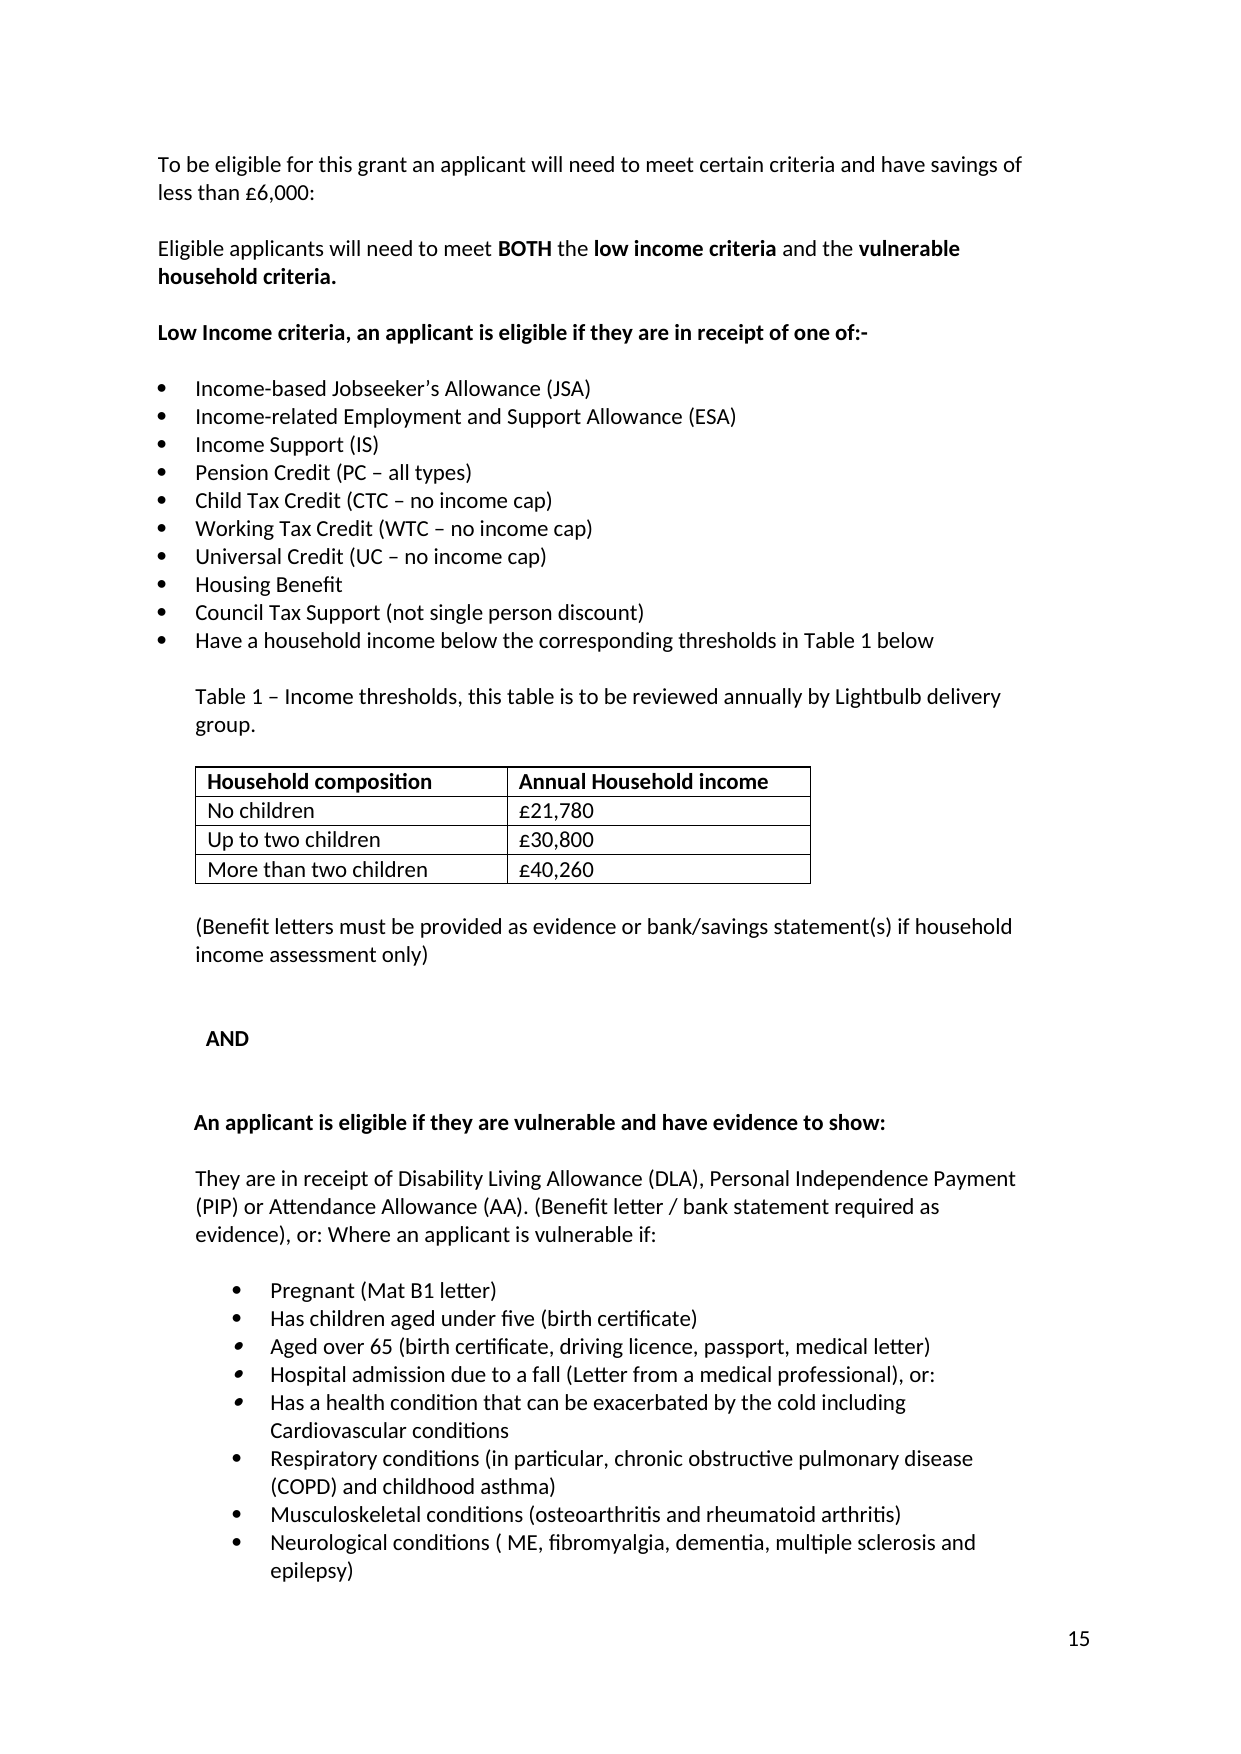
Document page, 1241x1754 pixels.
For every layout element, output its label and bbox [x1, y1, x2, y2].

table_cell [146, 150, 1039, 1584]
